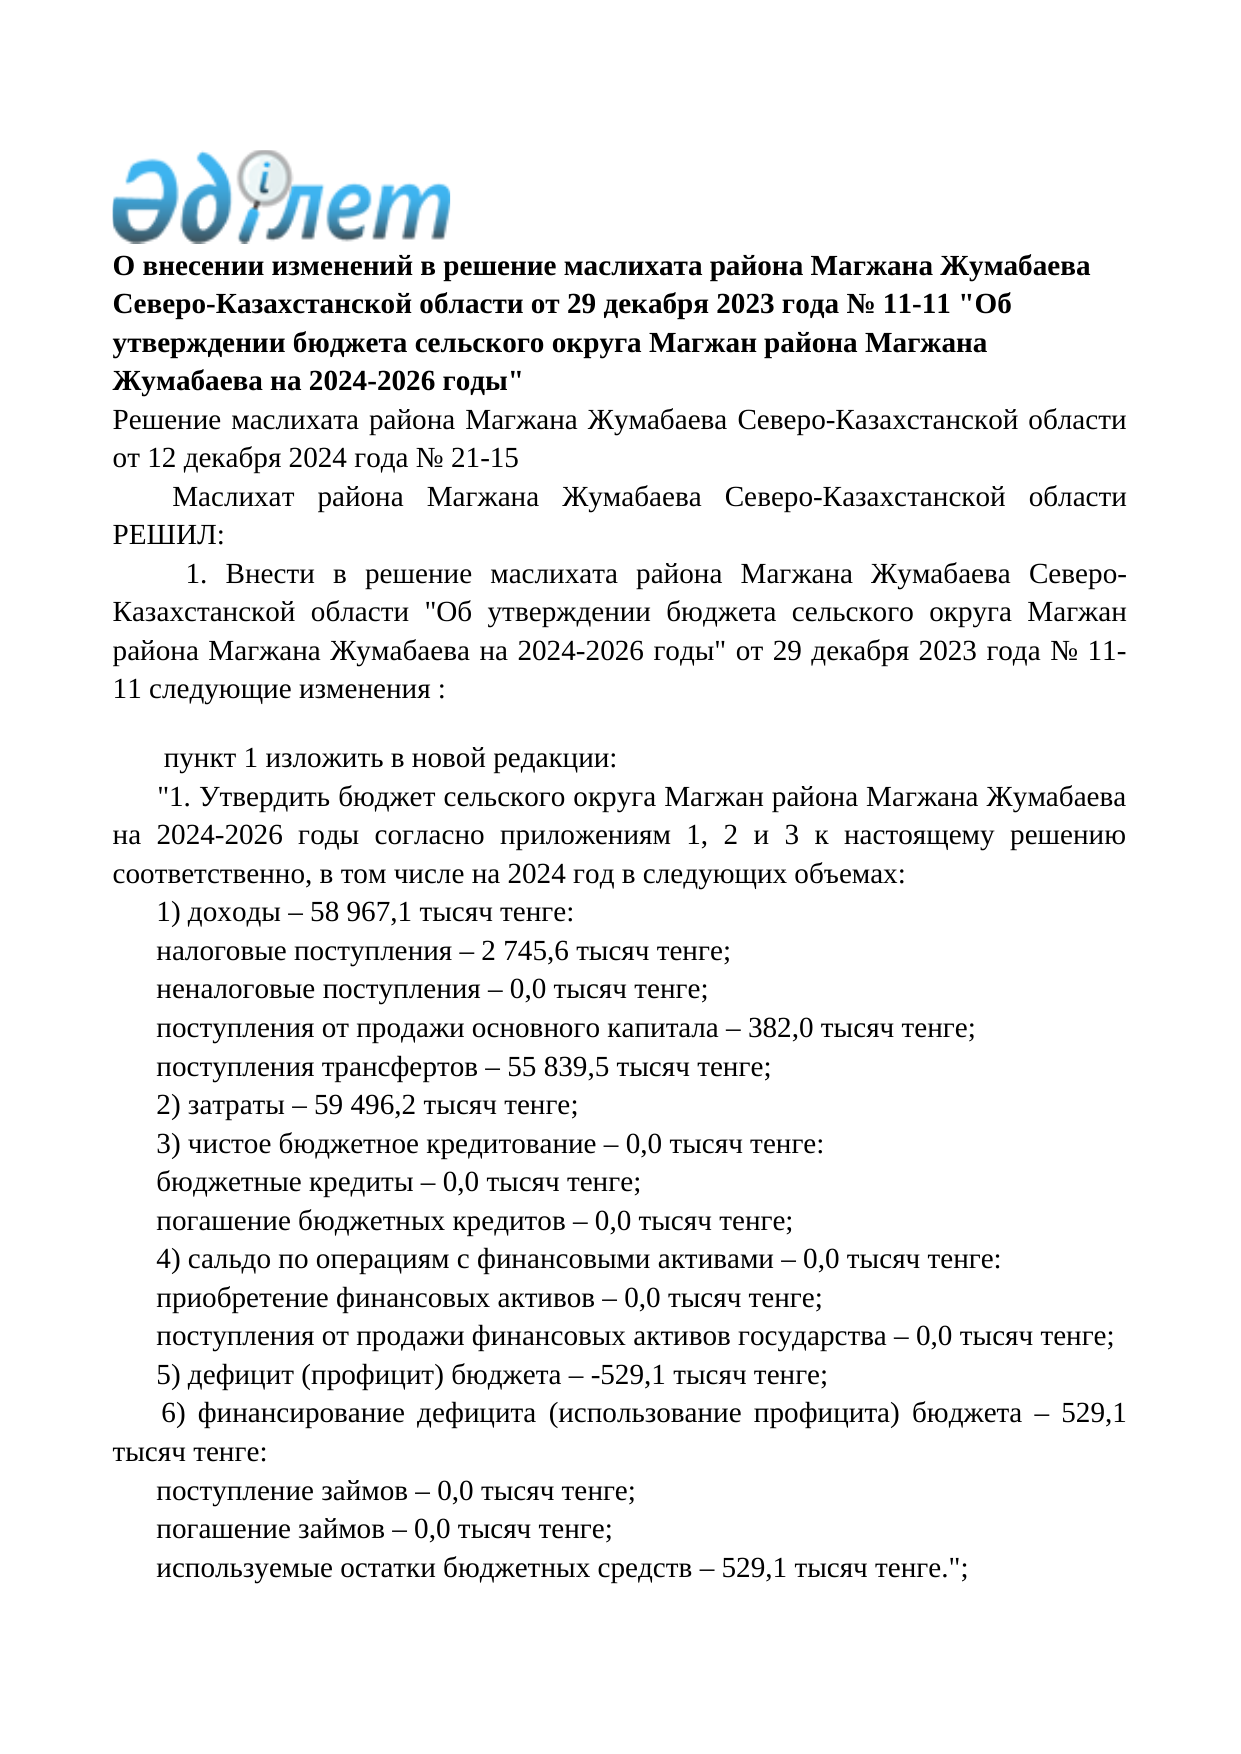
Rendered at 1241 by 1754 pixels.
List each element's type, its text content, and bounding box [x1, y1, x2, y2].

text погашение займов – 0,0 тысяч тенге; [112, 1511, 1128, 1545]
text используемые остатки бюджетных средств – 529,1 тысяч тенге."; [112, 1550, 1128, 1583]
text пункт 1 изложить в новой редакции: [112, 740, 1128, 774]
text 4) сальдо по операциям с финансовыми активами – 0,0 тысяч тенге: [112, 1241, 1128, 1275]
text 6) финансирование дефицита (использование профицита) бюджета – 529,1 тысяч тенге: [112, 1396, 1128, 1468]
text 2) затраты – 59 496,2 тысяч тенге; [112, 1087, 1128, 1121]
text Решение маслихата района Магжана Жумабаева Северо-Казахстанской области от 12 декабря 2024 года № 21-15 [112, 402, 1128, 474]
text бюджетные кредиты – 0,0 тысяч тенге; [112, 1164, 1128, 1198]
text приобретение финансовых активов – 0,0 тысяч тенге; [112, 1280, 1128, 1313]
text поступления от продажи финансовых активов государства – 0,0 тысяч тенге; [112, 1318, 1128, 1352]
text неналоговые поступления – 0,0 тысяч тенге; [112, 972, 1128, 1005]
text поступления трансфертов – 55 839,5 тысяч тенге; [112, 1049, 1128, 1082]
text "1. Утвердить бюджет сельского округа Магжан района Магжана Жумабаева на 2024-2026 годы согласно приложениям 1, 2 и 3 к настоящему решению соответственно, в том числе на 2024 год в следующих объемах: [112, 779, 1128, 889]
text 1. Внести в решение маслихата района Магжана Жумабаева Северо-Казахстанской области "Об утверждении бюджета сельского округа Магжан района Магжана Жумабаева на 2024-2026 годы" от 29 декабря 2023 года № 11-11 следующие изменения : [112, 556, 1128, 705]
picture [112, 150, 451, 244]
text О внесении изменений в решение маслихата района Магжана Жумабаева Северо-Казахстанской области от 29 декабря 2023 года № 11-11 "Об утверждении бюджета сельского округа Магжан района Магжана Жумабаева на 2024-2026 годы" [112, 248, 1128, 397]
text погашение бюджетных кредитов – 0,0 тысяч тенге; [112, 1203, 1128, 1236]
text поступление займов – 0,0 тысяч тенге; [112, 1473, 1128, 1506]
text Маслихат района Магжана Жумабаева Северо-Казахстанской области РЕШИЛ: [112, 479, 1128, 551]
text 3) чистое бюджетное кредитование – 0,0 тысяч тенге: [112, 1126, 1128, 1159]
text налоговые поступления – 2 745,6 тысяч тенге; [112, 933, 1128, 967]
text поступления от продажи основного капитала – 382,0 тысяч тенге; [112, 1010, 1128, 1044]
text 1) доходы – 58 967,1 тысяч тенге: [112, 894, 1128, 928]
text 5) дефицит (профицит) бюджета – -529,1 тысяч тенге; [112, 1357, 1128, 1391]
